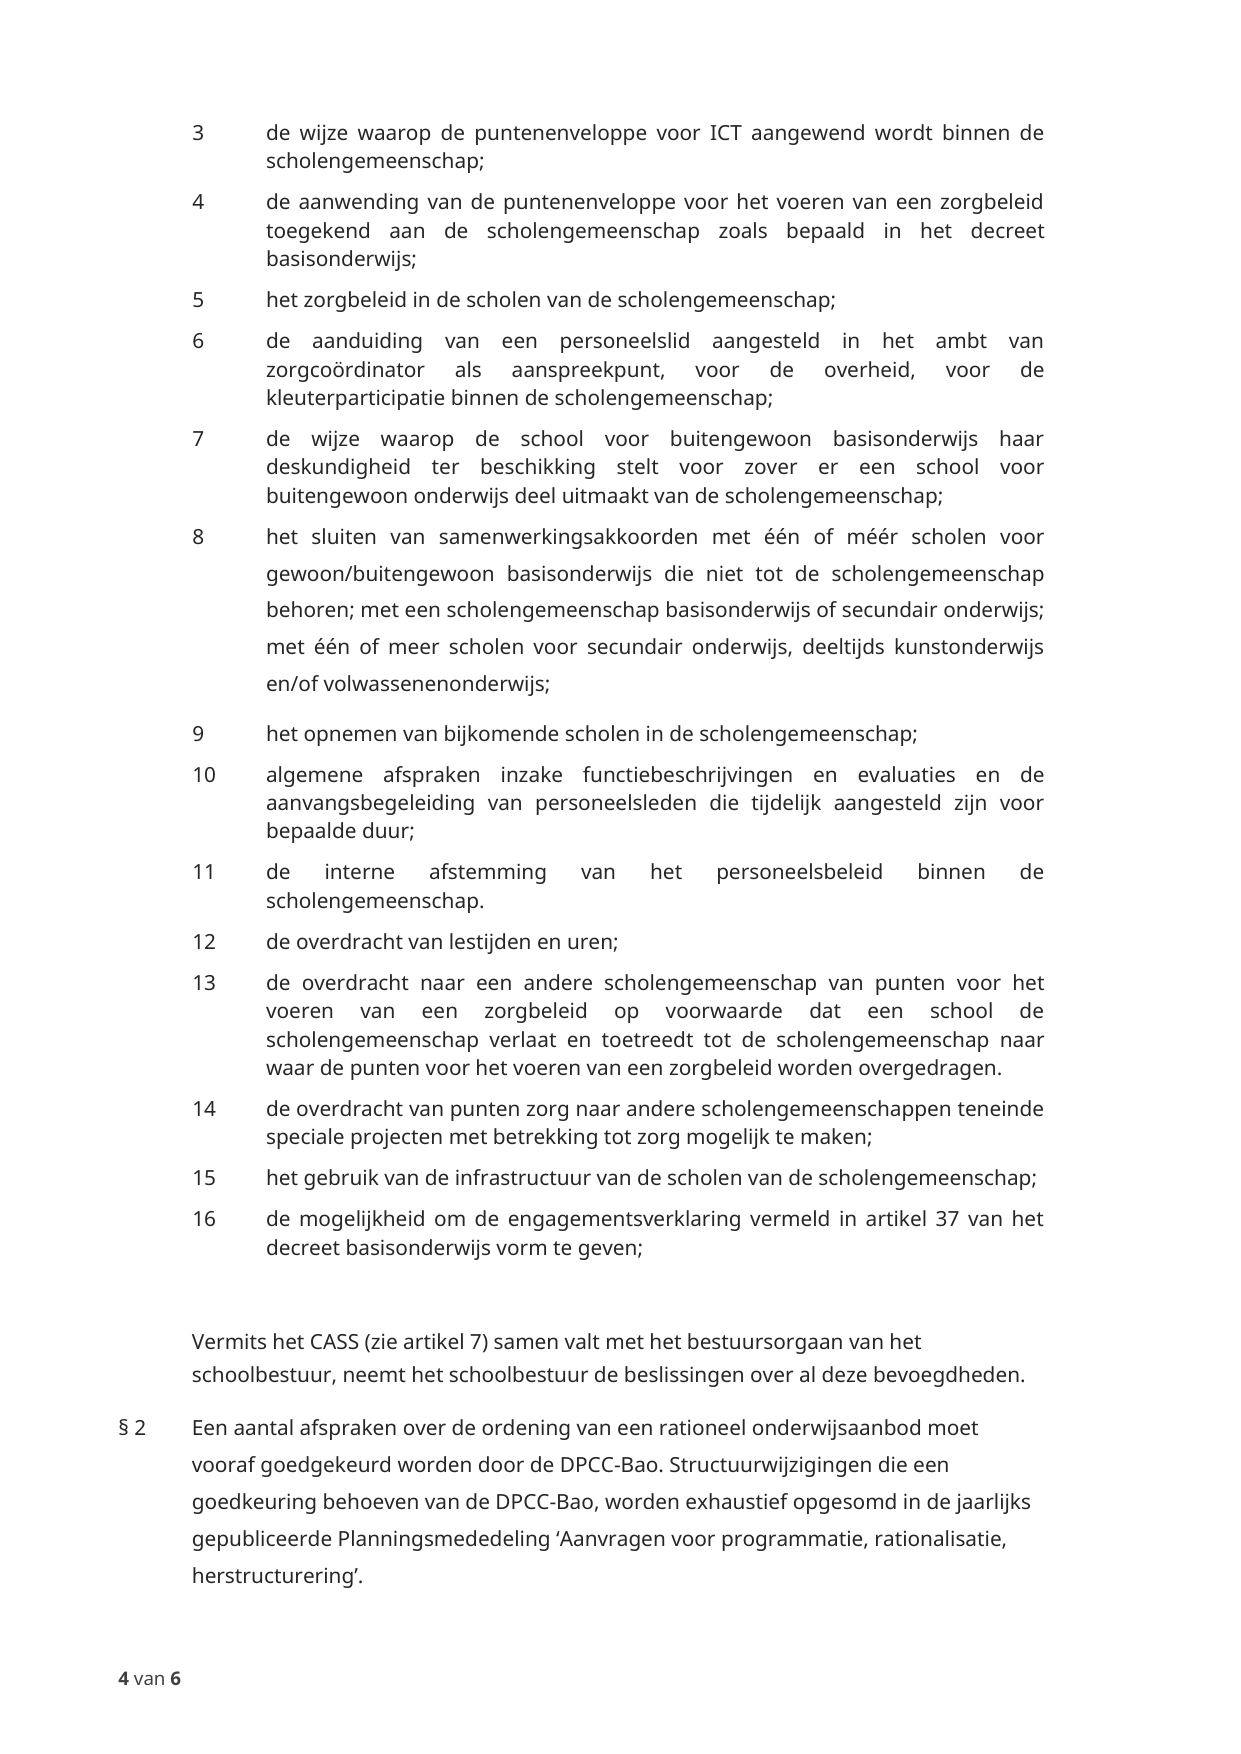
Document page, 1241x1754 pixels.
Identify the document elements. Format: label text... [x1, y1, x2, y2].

list de mogelijkheid om de engagementsverklaring vermeld in artikel 37 van het decreet basisonderwijs vorm te geven; [192, 1204, 1045, 1261]
list de overdracht van lestijden en uren; [192, 927, 1045, 955]
list de wijze waarop de puntenenveloppe voor ICT aangewend wordt binnen de scholengemeenschap; [192, 118, 1045, 175]
list de aanwending van de puntenenveloppe voor het voeren van een zorgbeleid toegekend aan de scholengemeenschap zoals bepaald in het decreet basisonderwijs; [192, 187, 1045, 273]
text 8 het sluiten van samenwerkingsakkoorden met één of méér scholen voor gewoon/buitengewoon basisonderwijs die niet tot de scholengemeenschap behoren; met een scholengemeenschap basisonderwijs of secundair onderwijs; met één of meer scholen voor secundair onderwijs, deeltijds kunstonderwijs en/of volwassenenonderwijs; [192, 522, 1045, 698]
text Vermits het CASS (zie artikel 7) samen valt met het bestuursorgaan van het schoolbestuur, neemt het schoolbestuur de beslissingen over al deze bevoegdheden. [192, 1327, 1045, 1388]
list de aanduiding van een personeelslid aangesteld in het ambt van zorgcoördinator als aanspreekpunt, voor de overheid, voor de kleuterparticipatie binnen de scholengemeenschap; [192, 326, 1045, 412]
list de interne afstemming van het personeelsbeleid binnen de scholengemeenschap. [192, 857, 1045, 914]
list algemene afspraken inzake functiebeschrijvingen en evaluaties en de aanvangsbegeleiding van personeelsleden die tijdelijk aangesteld zijn voor bepaalde duur; [192, 760, 1045, 845]
list de overdracht van punten zorg naar andere scholengemeenschappen teneinde speciale projecten met betrekking tot zorg mogelijk te maken; [192, 1094, 1045, 1151]
text § 2 Een aantal afspraken over de ordening van een rationeel onderwijsaanbod moet vooraf goedgekeurd worden door de DPCC-Bao. Structuurwijzigingen die een goedkeuring behoeven van de DPCC-Bao, worden exhaustief opgesomd in de jaarlijks gepubliceerde Planningsmededeling ‘Aanvragen voor programmatie, rationalisatie, herstructurering’. [118, 1413, 1045, 1589]
list de wijze waarop de school voor buitengewoon basisonderwijs haar deskundigheid ter beschikking stelt voor zover er een school voor buitengewoon onderwijs deel uitmaakt van de scholengemeenschap; [192, 424, 1045, 509]
list het opnemen van bijkomende scholen in de scholengemeenschap; [192, 719, 1045, 747]
list het gebruik van de infrastructuur van de scholen van de scholengemeenschap; [192, 1163, 1045, 1192]
list het zorgbeleid in de scholen van de scholengemeenschap; [192, 285, 1045, 314]
list de overdracht naar een andere scholengemeenschap van punten voor het voeren van een zorgbeleid op voorwaarde dat een school de scholengemeenschap verlaat en toetreedt tot de scholengemeenschap naar waar de punten voor het voeren van een zorgbeleid worden overgedragen. [192, 968, 1045, 1082]
